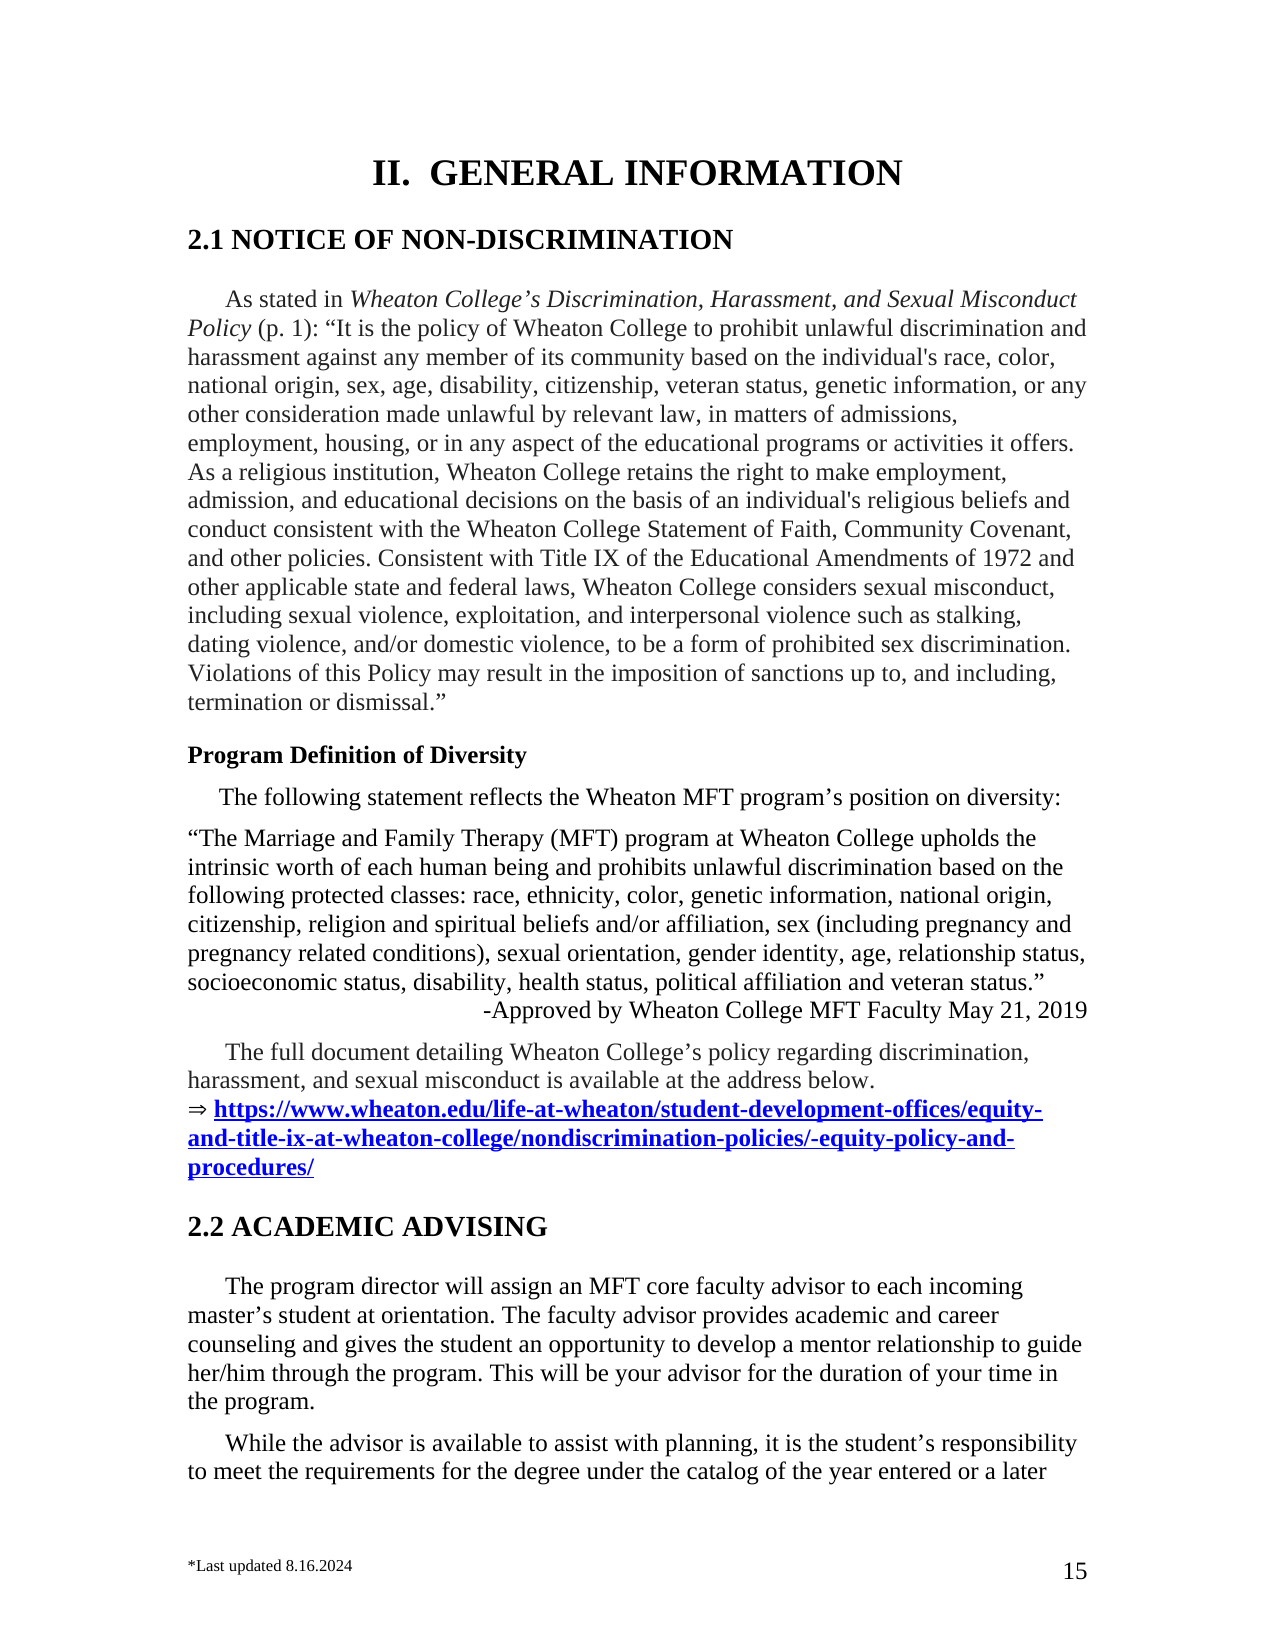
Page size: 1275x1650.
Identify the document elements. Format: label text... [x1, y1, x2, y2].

text -Approved by Wheaton College MFT Faculty May 21, 2019 [187, 995, 1087, 1024]
subtitle 2.1 NOTICE OF NON-DISCRIMINATION [187, 222, 1087, 255]
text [187, 1428, 1087, 1485]
text https://www.wheaton.edu/life-at-wheaton/student-development-offices/equity-and-title-ix-at-wheaton-college/nondiscrimination-policies/-equity-policy-and-procedures/ [187, 1094, 1087, 1180]
subtitle II. GENERAL INFORMATION [187, 150, 1087, 193]
text “The Marriage and Family Therapy (MFT) program at Wheaton College upholds the intrinsic worth of each human being and prohibits unlawful discrimination based on the following protected classes: race, ethnicity, color, genetic information, national origin, citizenship, religion and spiritual beliefs and/or affiliation, sex (including pregnancy and pregnancy related conditions), sexual orientation, gender identity, age, relationship status, socioeconomic status, disability, health status, political affiliation and veteran status.” [187, 823, 1087, 995]
subtitle Program Definition of Diversity [187, 740, 1087, 769]
text The full document detailing Wheaton College’s policy regarding discrimination, harassment, and sexual misconduct is available at the address below. [187, 1037, 1087, 1094]
text The following statement reflects the Wheaton MFT program’s position on diversity: [187, 782, 1087, 810]
text As stated in Wheaton College’s Discrimination, Harassment, and Sexual Misconduct Policy (p. 1): “It is the policy of Wheaton College to prohibit unlawful discrimination and harassment against any member of its community based on the individual's race, color, national origin, sex, age, disability, citizenship, veteran status, genetic information, or any other consideration made unlawful by relevant law, in matters of admissions, employment, housing, or in any aspect of the educational programs or activities it offers. As a religious institution, Wheaton College retains the right to make employment, admission, and educational decisions on the basis of an individual's religious beliefs and conduct consistent with the Wheaton College Statement of Faith, Community Covenant, and other policies. Consistent with Title IX of the Educational Amendments of 1972 and other applicable state and federal laws, Wheaton College considers sexual misconduct, including sexual violence, exploitation, and interpersonal violence such as stalking, dating violence, and/or domestic violence, to be a form of prohibited sex discrimination. Violations of this Policy may result in the imposition of sanctions up to, and including, termination or dismissal.” [187, 284, 1087, 715]
text The program director will assign an MFT core faculty advisor to each incoming master’s student at orientation. The faculty advisor provides academic and career counseling and gives the student an opportunity to develop a mentor relationship to guide her/him through the program. This will be your advisor for the duration of your time in the program. [187, 1271, 1087, 1415]
subtitle 2.2 ACADEMIC ADVISING [187, 1209, 1087, 1243]
